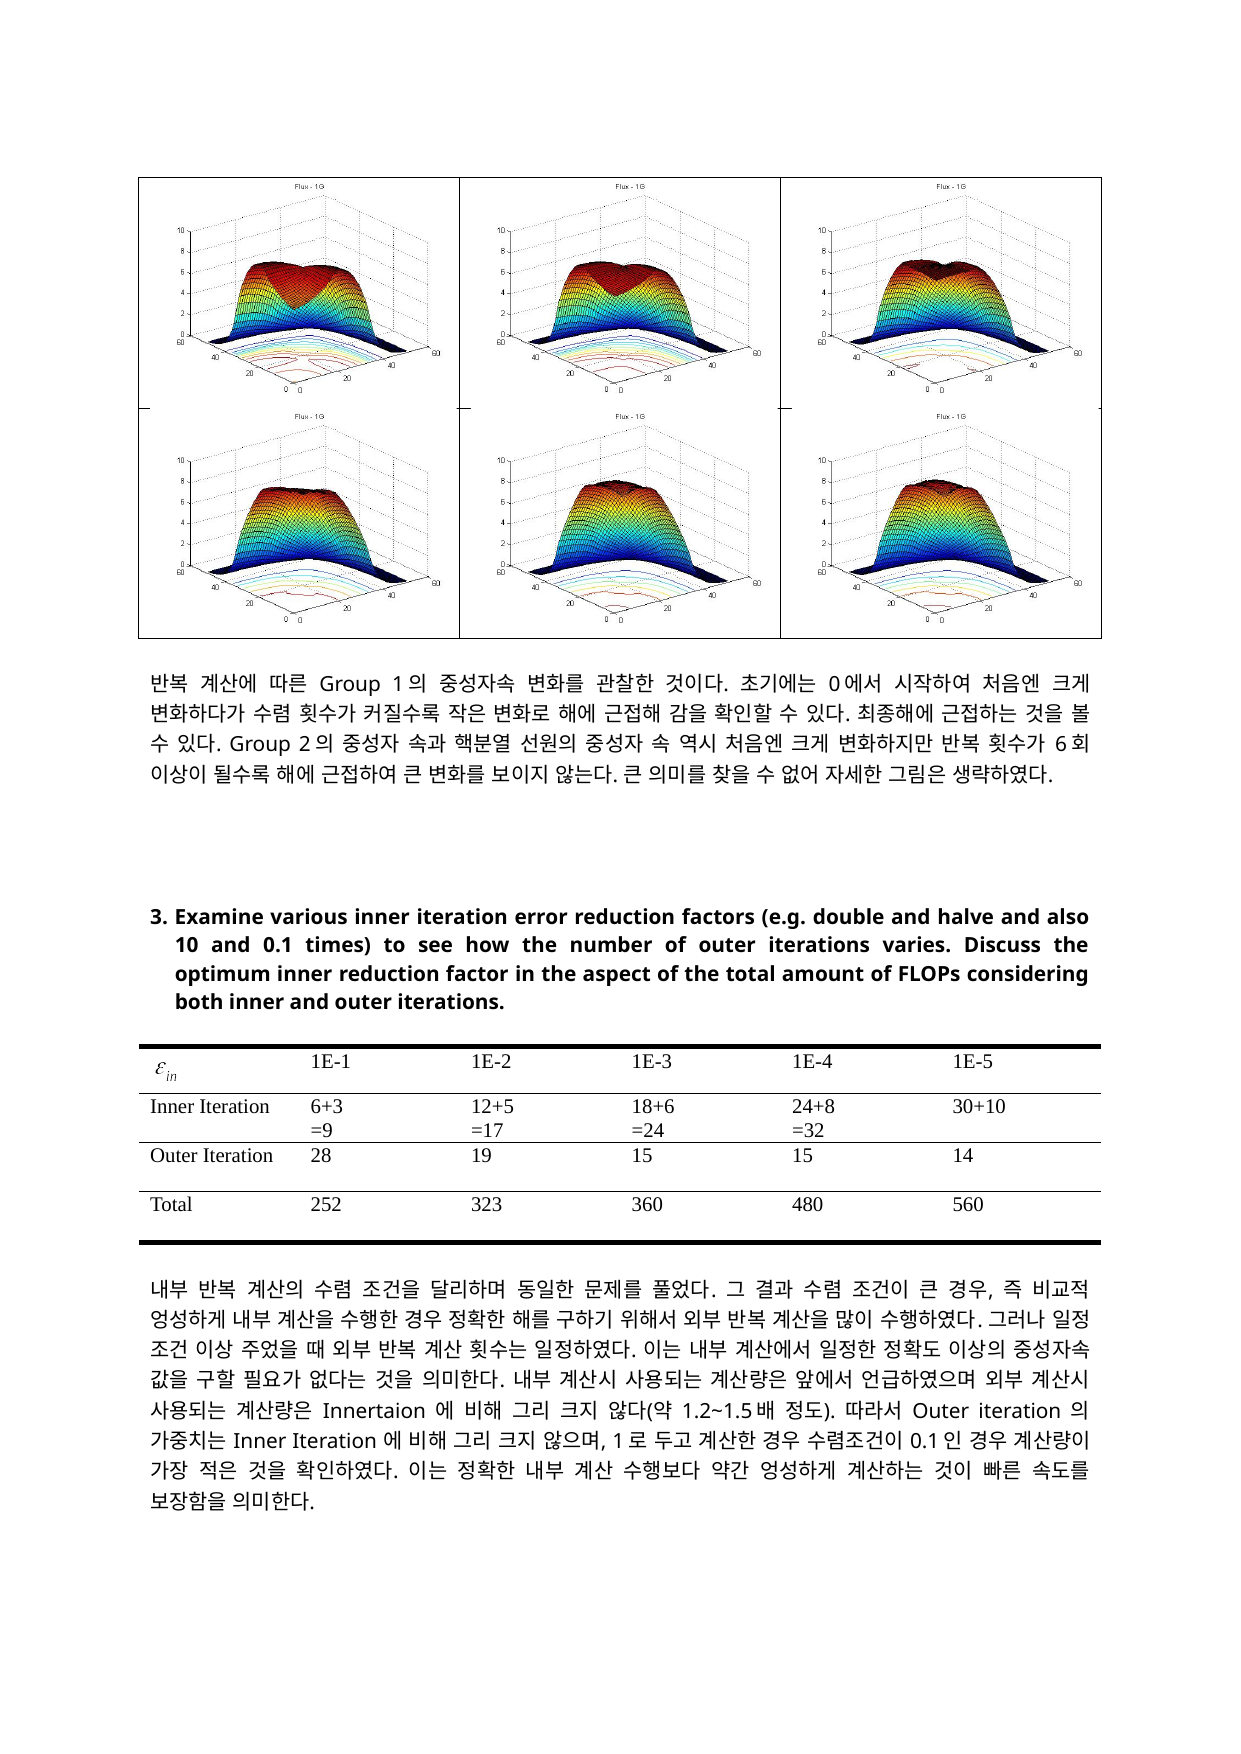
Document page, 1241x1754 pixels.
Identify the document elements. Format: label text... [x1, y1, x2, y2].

table_cell 323 [460, 1192, 620, 1240]
table_cell Total [139, 1192, 299, 1240]
text 반복 계산에 따른 Group 1의 중성자속 변화를 관찰한 것이다. 초기에는 0에서 시작하여 처음엔 크게 변화하다가 수렴 횟수가 커질수록 작은 변화로 해에 근접해 감을 확인할 수 있다. 최종해에 근접하는 것을 볼 수 있다. Group 2의 중성자 속과 핵분열 선원의 중성자 속 역시 처음엔 크게 변화하지만 반복 횟수가 6회 이상이 될수록 해에 근접하여 큰 변화를 보이지 않는다. 큰 의미를 찾을 수 없어 자세한 그림은 생략하였다. [150, 667, 1090, 788]
picture [150, 178, 457, 638]
table_header 1E-5 [941, 1049, 1101, 1093]
table_header 1E-4 [781, 1049, 941, 1093]
table_header 1E-1 [299, 1049, 459, 1093]
table_header [139, 1049, 299, 1093]
table_cell 19 [460, 1143, 620, 1191]
table_cell [139, 409, 150, 638]
table_cell 480 [781, 1192, 941, 1240]
picture [791, 178, 1099, 638]
table_cell [781, 409, 791, 638]
table_cell 15 [620, 1143, 781, 1191]
table_header 1E-2 [460, 1049, 620, 1093]
table_cell 30+10 [941, 1094, 1101, 1142]
table_cell 252 [299, 1192, 459, 1240]
table_cell 28 [299, 1143, 459, 1191]
table_cell [460, 409, 470, 638]
table_cell 360 [620, 1192, 781, 1240]
text 내부 반복 계산의 수렴 조건을 달리하며 동일한 문제를 풀었다. 그 결과 수렴 조건이 큰 경우, 즉 비교적 엉성하게 내부 계산을 수행한 경우 정확한 해를 구하기 위해서 외부 반복 계산을 많이 수행하였다. 그러나 일정 조건 이상 주었을 때 외부 반복 계산 횟수는 일정하였다. 이는 내부 계산에서 일정한 정확도 이상의 중성자속 값을 구할 필요가 없다는 것을 의미한다. 내부 계산시 사용되는 계산량은 앞에서 언급하였으며 외부 계산시 사용되는 계산량은 Innertaion 에 비해 그리 크지 않다(약 1.2~1.5배 정도). 따라서 Outer iteration 의 가중치는 Inner Iteration 에 비해 그리 크지 않으며, 1로 두고 계산한 경우 수렴조건이 0.1인 경우 계산량이 가장 적은 것을 확인하였다. 이는 정확한 내부 계산 수행보다 약간 엉성하게 계산하는 것이 빠른 속도를 보장함을 의미한다. [150, 1273, 1090, 1515]
table_cell [139, 178, 150, 407]
table_cell 6+3 =9 [299, 1094, 459, 1142]
table_cell 18+6 =24 [620, 1094, 781, 1142]
table_cell Outer Iteration [139, 1143, 299, 1191]
table_cell Inner Iteration [139, 1094, 299, 1142]
table_cell [460, 178, 470, 407]
text 3. Examine various inner iteration error reduction factors (e.g. double and halve and also 10 and 0.1 times) to see how the number of outer iterations varies. Discuss the optimum inner reduction factor in the aspect of the total amount of FLOPs considering both inner and outer iterations. [150, 902, 1090, 1016]
table_cell 15 [781, 1143, 941, 1191]
table_cell 560 [941, 1192, 1101, 1240]
table_cell 24+8 =32 [781, 1094, 941, 1142]
table_cell [781, 178, 791, 407]
table_header 1E-3 [620, 1049, 781, 1093]
table_cell 12+5 =17 [460, 1094, 620, 1142]
table_cell 14 [941, 1143, 1101, 1191]
picture [470, 178, 778, 638]
